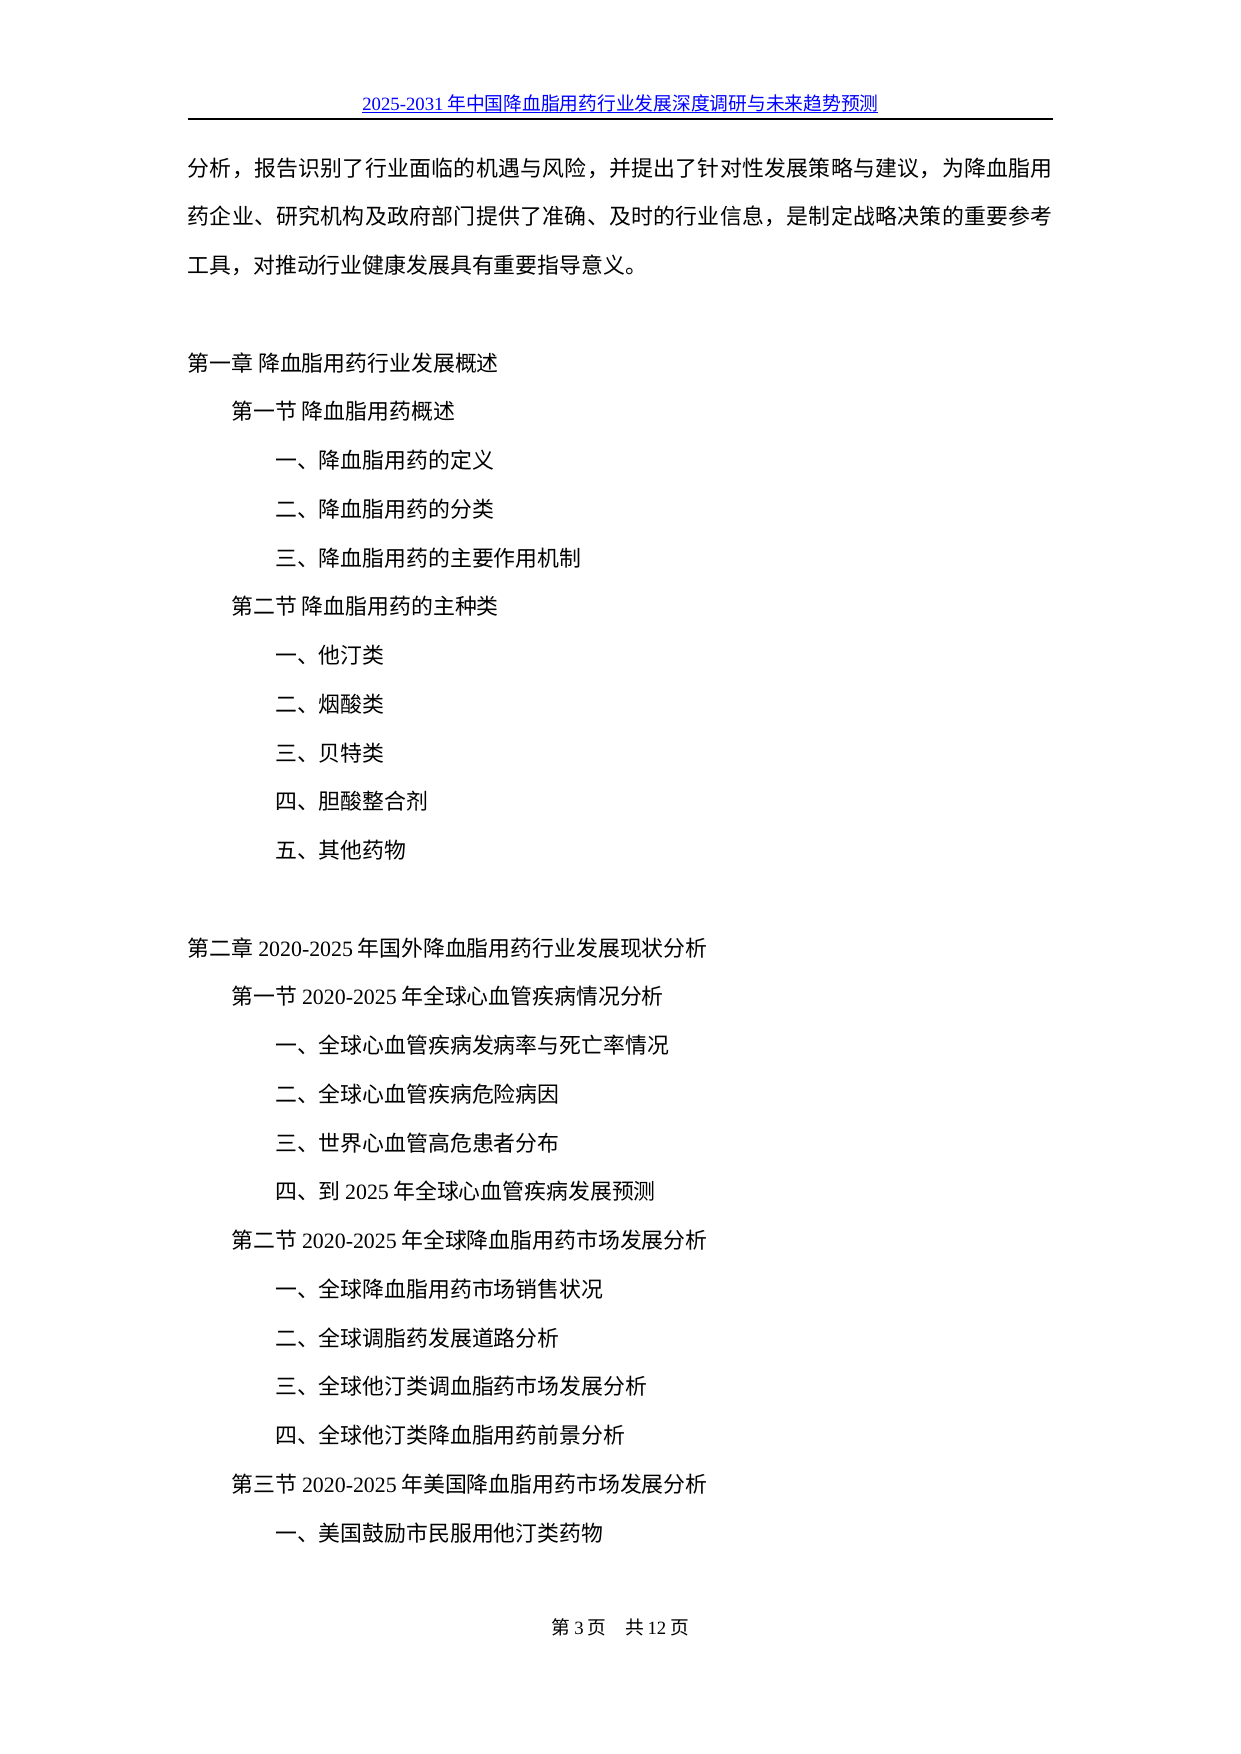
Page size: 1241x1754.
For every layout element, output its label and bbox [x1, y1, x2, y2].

text [187, 150, 1053, 1548]
